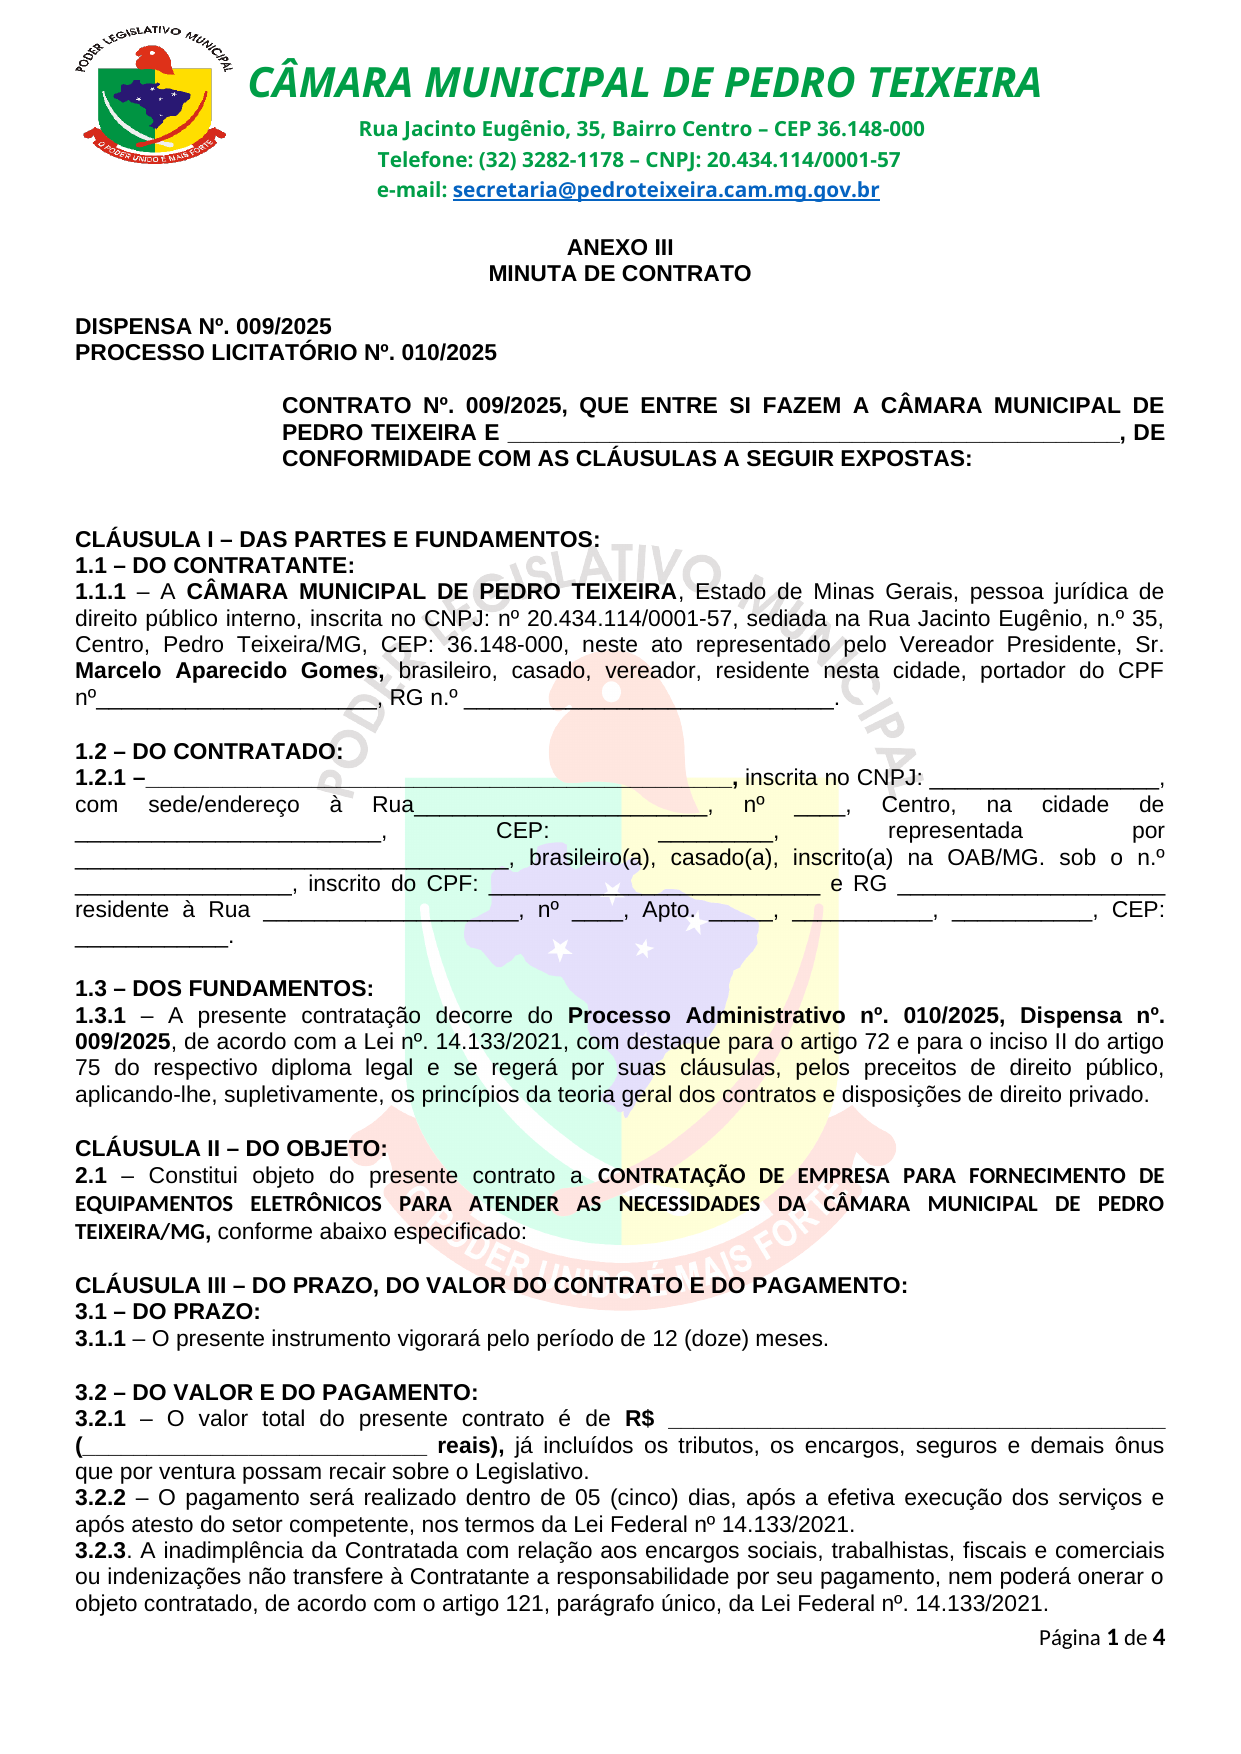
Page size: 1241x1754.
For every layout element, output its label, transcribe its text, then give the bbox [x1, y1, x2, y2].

text 3.2.1 – O valor total do presente contrato é de R$ _______________________________________ (___________________________ reais), já incluídos os tributos, os encargos, seguros e demais ônus que por ventura possam recair sobre o Legislativo. [75, 1405, 1165, 1484]
text 1.1.1 – A Câmara Municipal de pedro teixeira, Estado de Minas Gerais, pessoa jurídica de direito público interno, inscrita no CNPJ: nº 20.434.114/0001-57, sediada na Rua Jacinto Eugênio, n.º 35, Centro, Pedro Teixeira/MG, CEP: 36.148-000, neste ato representado pelo Vereador Presidente, Sr. Marcelo Aparecido Gomes, brasileiro, casado, vereador, residente nesta cidade, portador do CPF nº______________________, RG n.º _____________________________. [75, 578, 1165, 710]
text ANEXO III [75, 234, 1165, 260]
text 3.2 – DO VALOR E DO PAGAMENTO: [75, 1379, 1165, 1405]
text 3.1.1 – O presente instrumento vigorará pelo período de 12 (doze) meses. [75, 1324, 1165, 1351]
text 1.3 – DOS FUNDAMENTOS: [75, 975, 1165, 1002]
text 1.1 – DO CONTRATANTE: [75, 552, 1165, 578]
picture [75, 26, 233, 164]
text PROCESSO LICITATÓRIO Nº. 010/2025 [75, 339, 1165, 366]
text 1.2.1 –______________________________________________, inscrita no CNPJ: __________________, com sede/endereço à Rua_______________________, nº ____, Centro, na cidade de ________________________, CEP: _________, representada por __________________________________, brasileiro(a), casado(a), inscrito(a) na OAB/MG. sob o n.º _________________, inscrito do CPF: __________________________ e RG _____________________ residente à Rua ____________________, nº ____, Apto. _____, ___________, ___________, CEP: ____________. [75, 764, 1165, 949]
text CLÁUSULA II – DO OBJETO: [75, 1135, 1165, 1161]
text 3.1 – DO PRAZO: [75, 1298, 1165, 1324]
text 3.2.2 – O pagamento será realizado dentro de 05 (cinco) dias, após a efetiva execução dos serviços e após atesto do setor competente, nos termos da Lei Federal nº 14.133/2021. [75, 1484, 1165, 1537]
text CONTRATO Nº. 009/2025, QUE ENTRE SI FAZEM A CÂMARA MUNICIPAL DE PEDRO TEIXEIRA E ________________________________________________, DE CONFORMIDADE COM AS CLÁUSULAS A SEGUIR EXPOSTAS: [282, 392, 1165, 471]
text DISPENSA Nº. 009/2025 [75, 313, 1165, 339]
text 2.1 – Constitui objeto do presente contrato a CONTRATAÇÃO DE EMPRESA PARA FORNECIMENTO DE EQUIPAMENTOS ELETRÔNICOS PARA ATENDER AS NECESSIDADES DA CÂMARA MUNICIPAL DE PEDRO TEIXEIRA/MG, conforme abaixo especificado: [75, 1161, 1165, 1245]
text MINUTA DE CONTRATO [75, 260, 1165, 287]
text 1.2 – DO CONTRATADO: [75, 738, 1165, 764]
text 1.3.1 – A presente contratação decorre do Processo Administrativo nº. 010/2025, Dispensa nº. 009/2025, de acordo com a Lei nº. 14.133/2021, com destaque para o artigo 72 e para o inciso II do artigo 75 do respectivo diploma legal e se regerá por suas cláusulas, pelos preceitos de direito público, aplicando-lhe, supletivamente, os princípios da teoria geral dos contratos e disposições de direito privado. [75, 1002, 1165, 1107]
text CLÁUSULA III – DO PRAZO, DO VALOR DO CONTRATO E DO PAGAMENTO: [75, 1272, 1165, 1298]
text 3.2.3. A inadimplência da Contratada com relação aos encargos sociais, trabalhistas, fiscais e comerciais ou indenizações não transfere à Contratante a responsabilidade por seu pagamento, nem poderá onerar o objeto contratado, de acordo com o artigo 121, parágrafo único, da Lei Federal nº. 14.133/2021. [75, 1537, 1165, 1616]
text CLÁUSULA I – DAS PARTES E FUNDAMENTOS: [75, 526, 1165, 552]
